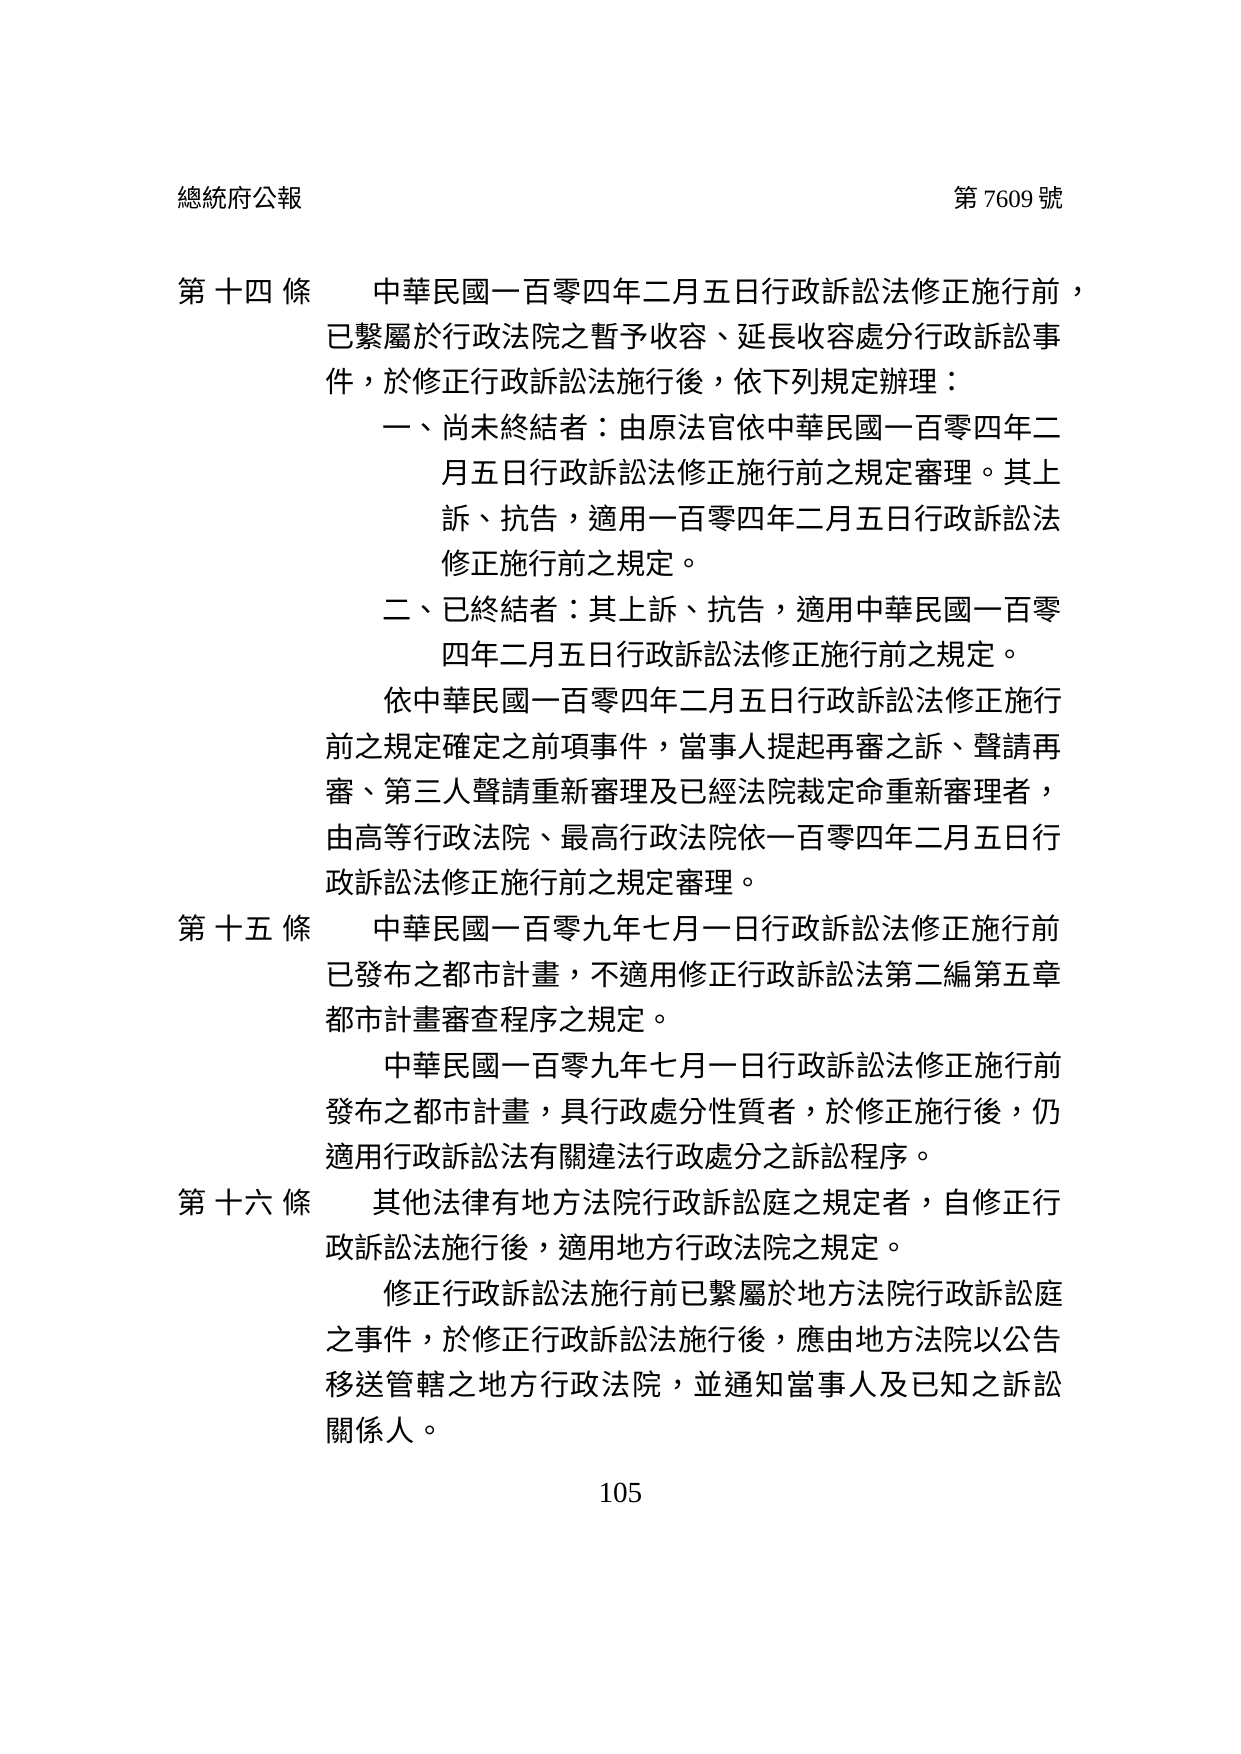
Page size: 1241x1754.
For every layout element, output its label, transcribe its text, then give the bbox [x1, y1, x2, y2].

text 中華民國一百零九年七月一日行政訴訟法修正施行前發布之都市計畫，具行政處分性質者，於修正施行後，仍適用行政訴訟法有關違法行政處分之訴訟程序。 [325, 1040, 1063, 1177]
text 依中華民國一百零四年二月五日行政訴訟法修正施行前之規定確定之前項事件，當事人提起再審之訴、聲請再審、第三人聲請重新審理及已經法院裁定命重新審理者，由高等行政法院、最高行政法院依一百零四年二月五日行政訴訟法修正施行前之規定審理。 [325, 675, 1063, 903]
text 第 十六 條 其他法律有地方法院行政訴訟庭之規定者，自修正行政訴訟法施行後，適用地方行政法院之規定。 [177, 1177, 1063, 1268]
text 一、 尚未終結者：由原法官依中華民國一百零四年二月五日行政訴訟法修正施行前之規定審理。其上訴、抗告，適用一百零四年二月五日行政訴訟法修正施行前之規定。 [382, 402, 1063, 584]
text 第 十五 條 中華民國一百零九年七月一日行政訴訟法修正施行前已發布之都市計畫，不適用修正行政訴訟法第二編第五章都市計畫審查程序之規定。 [177, 903, 1063, 1040]
text 第 十四 條 中華民國一百零四年二月五日行政訴訟法修正施行前，已繫屬於行政法院之暫予收容、延長收容處分行政訴訟事件，於修正行政訴訟法施行後，依下列規定辦理： [177, 266, 1063, 402]
text 二、 已終結者：其上訴、抗告，適用中華民國一百零四年二月五日行政訴訟法修正施行前之規定。 [382, 584, 1063, 675]
text 修正行政訴訟法施行前已繫屬於地方法院行政訴訟庭之事件，於修正行政訴訟法施行後，應由地方法院以公告移送管轄之地方行政法院，並通知當事人及已知之訴訟關係人。 [325, 1268, 1063, 1451]
